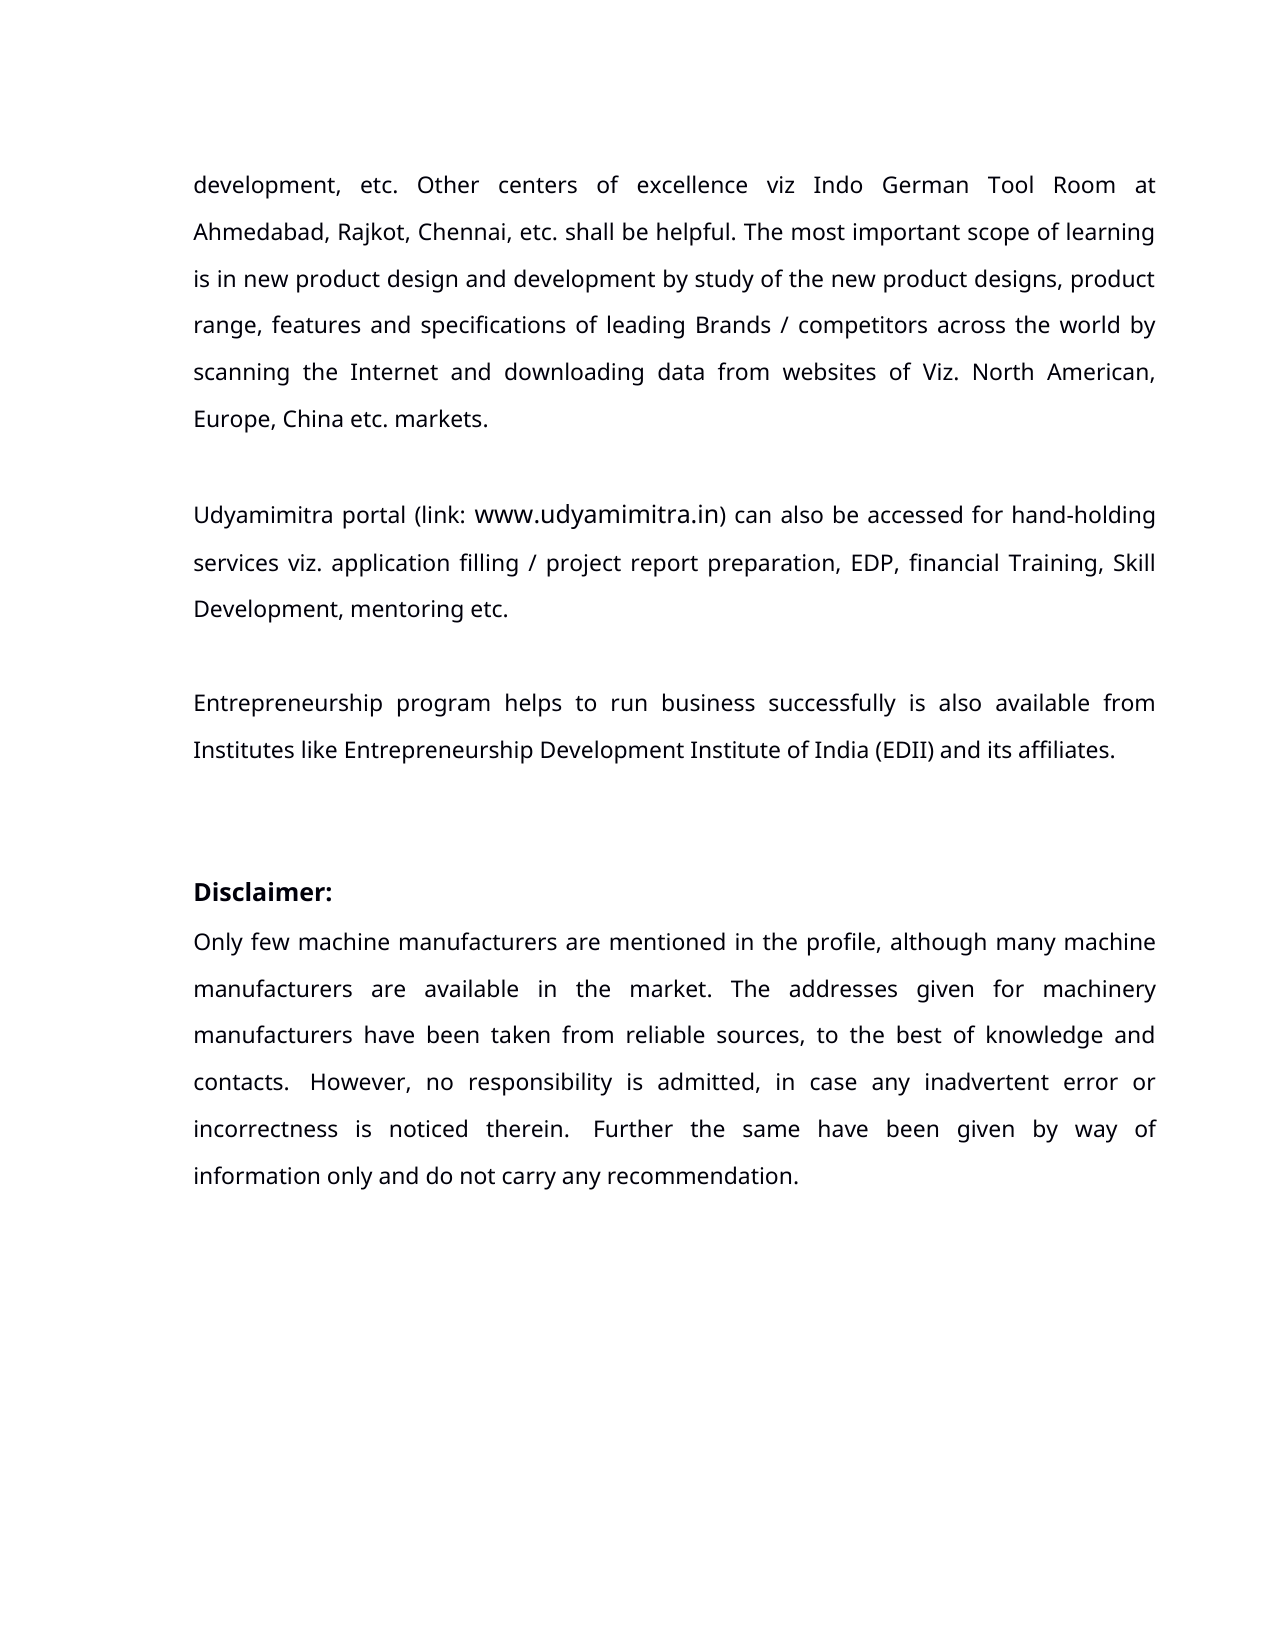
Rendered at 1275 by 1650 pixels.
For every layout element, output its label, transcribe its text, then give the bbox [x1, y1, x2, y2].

text Disclaimer: [193, 875, 1157, 909]
list Entrepreneurship program helps to run business successfully is also available from Institutes like Entrepreneurship Development Institute of India (EDII) and its affiliates. [193, 687, 1157, 765]
list Udyamimitra portal (link: www.udyamimitra.in) can also be accessed for hand-holding services viz. application filling / project report preparation, EDP, financial Training, Skill Development, mentoring etc. [193, 497, 1157, 625]
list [193, 169, 1157, 434]
list Only few machine manufacturers are mentioned in the profile, although many machine manufacturers are available in the market. The addresses given for machinery manufacturers have been taken from reliable sources, to the best of knowledge and contacts. However, no responsibility is admitted, in case any inadvertent error or incorrectness is noticed therein. Further the same have been given by way of information only and do not carry any recommendation. [193, 926, 1157, 1191]
